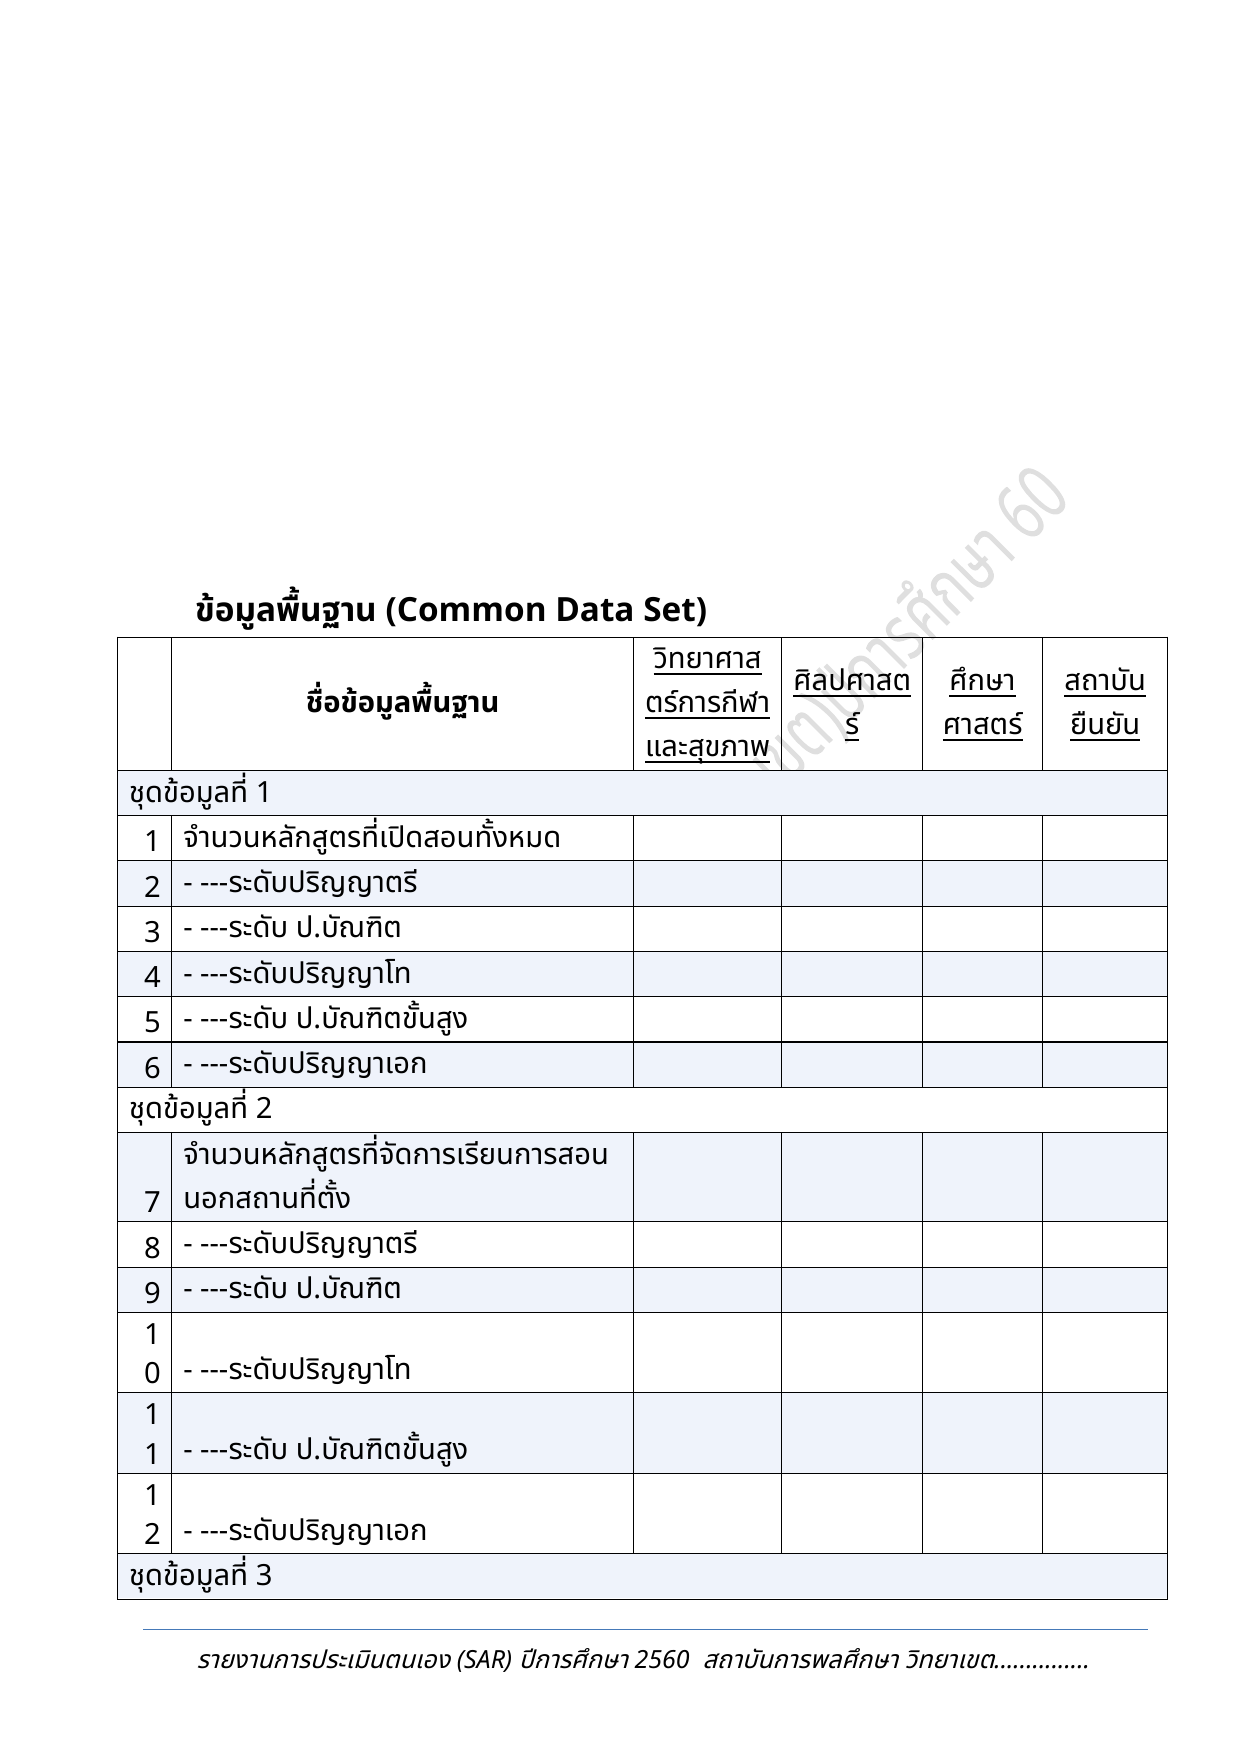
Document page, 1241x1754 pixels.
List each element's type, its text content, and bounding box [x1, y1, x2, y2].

table_cell [634, 1268, 781, 1312]
table_cell 8 [118, 1222, 171, 1267]
table_cell [923, 907, 1042, 951]
table_header ชื่อข้อมูลพื้นฐาน [172, 638, 633, 770]
table_cell 10 [118, 1313, 171, 1392]
table_cell 4 [118, 952, 171, 996]
table_cell [1043, 1043, 1167, 1087]
table_cell - ---ระดับปริญญาเอก [172, 1474, 633, 1553]
table_cell [634, 816, 781, 860]
table_cell [782, 1133, 922, 1221]
table_cell - ---ระดับปริญญาโท [172, 952, 633, 996]
table_cell [923, 1393, 1042, 1473]
table_header [118, 638, 171, 770]
table_header สถาบันยืนยัน [1043, 638, 1167, 770]
table_cell 6 [118, 1043, 171, 1087]
table_cell [782, 1474, 922, 1553]
table_cell 5 [118, 997, 171, 1041]
table_cell [923, 952, 1042, 996]
table_cell [782, 816, 922, 860]
table_cell 2 [118, 861, 171, 906]
table_cell [782, 952, 922, 996]
table_header ศึกษาศาสตร์ [923, 638, 1042, 770]
table_cell [634, 997, 781, 1041]
table_cell [782, 1043, 922, 1087]
table_cell [782, 907, 922, 951]
table_cell - ---ระดับ ป.บัณฑิตขั้นสูง [172, 1393, 633, 1473]
table_cell [923, 1268, 1042, 1312]
table_cell [782, 1268, 922, 1312]
table_cell [782, 1313, 922, 1392]
table_cell - ---ระดับ ป.บัณฑิต [172, 907, 633, 951]
table_cell [782, 1393, 922, 1473]
table_cell - ---ระดับปริญญาตรี [172, 861, 633, 906]
table_cell [923, 861, 1042, 906]
table_cell [634, 861, 781, 906]
table_cell 1 [118, 816, 171, 860]
table_cell [1043, 1222, 1167, 1267]
table_cell 12 [118, 1474, 171, 1553]
table_cell [782, 861, 922, 906]
table_cell [634, 1043, 781, 1087]
text ข้อมูลพื้นฐาน (Common Data Set) [195, 586, 1090, 637]
table_cell [634, 1313, 781, 1392]
table_header ศิลปศาสตร์ [782, 638, 922, 770]
table_cell - ---ระดับปริญญาตรี [172, 1222, 633, 1267]
table_cell [634, 1474, 781, 1553]
table_cell [1043, 1133, 1167, 1221]
table_cell 7 [118, 1133, 171, 1221]
table_cell ชุดข้อมูลที่ 3 [118, 1554, 1167, 1598]
table_cell [782, 997, 922, 1041]
table_cell [1043, 861, 1167, 906]
table_cell [923, 1313, 1042, 1392]
table_cell [782, 1222, 922, 1267]
table_cell จำนวนหลักสูตรที่เปิดสอนทั้งหมด [172, 816, 633, 860]
table_cell [923, 1222, 1042, 1267]
table_cell ชุดข้อมูลที่ 2 [118, 1088, 1167, 1132]
table_cell 11 [118, 1393, 171, 1473]
table_cell [923, 816, 1042, 860]
table_cell - ---ระดับปริญญาเอก [172, 1043, 633, 1087]
table_cell [923, 1043, 1042, 1087]
table_cell [634, 1222, 781, 1267]
table_cell [1043, 1393, 1167, 1473]
table_cell [634, 1393, 781, 1473]
table_cell [923, 1133, 1042, 1221]
table_cell 3 [118, 907, 171, 951]
table_cell 9 [118, 1268, 171, 1312]
table_cell ชุดข้อมูลที่ 1 [118, 771, 1167, 815]
table_cell - ---ระดับปริญญาโท [172, 1313, 633, 1392]
table_cell [1043, 907, 1167, 951]
table_cell - ---ระดับ ป.บัณฑิตขั้นสูง [172, 997, 633, 1041]
table_cell [1043, 1268, 1167, 1312]
table_cell - ---ระดับ ป.บัณฑิต [172, 1268, 633, 1312]
table_cell [1043, 952, 1167, 996]
table_header วิทยาศาสตร์การกีฬาและสุขภาพ [634, 638, 781, 770]
table_cell จำนวนหลักสูตรที่จัดการเรียนการสอนนอกสถานที่ตั้ง [172, 1133, 633, 1221]
table_cell [923, 997, 1042, 1041]
table_cell [1043, 816, 1167, 860]
table_cell [634, 907, 781, 951]
table_cell [634, 1133, 781, 1221]
table_cell [1043, 997, 1167, 1041]
table_cell [1043, 1474, 1167, 1553]
table_cell [634, 952, 781, 996]
table_cell [1043, 1313, 1167, 1392]
table_cell [923, 1474, 1042, 1553]
